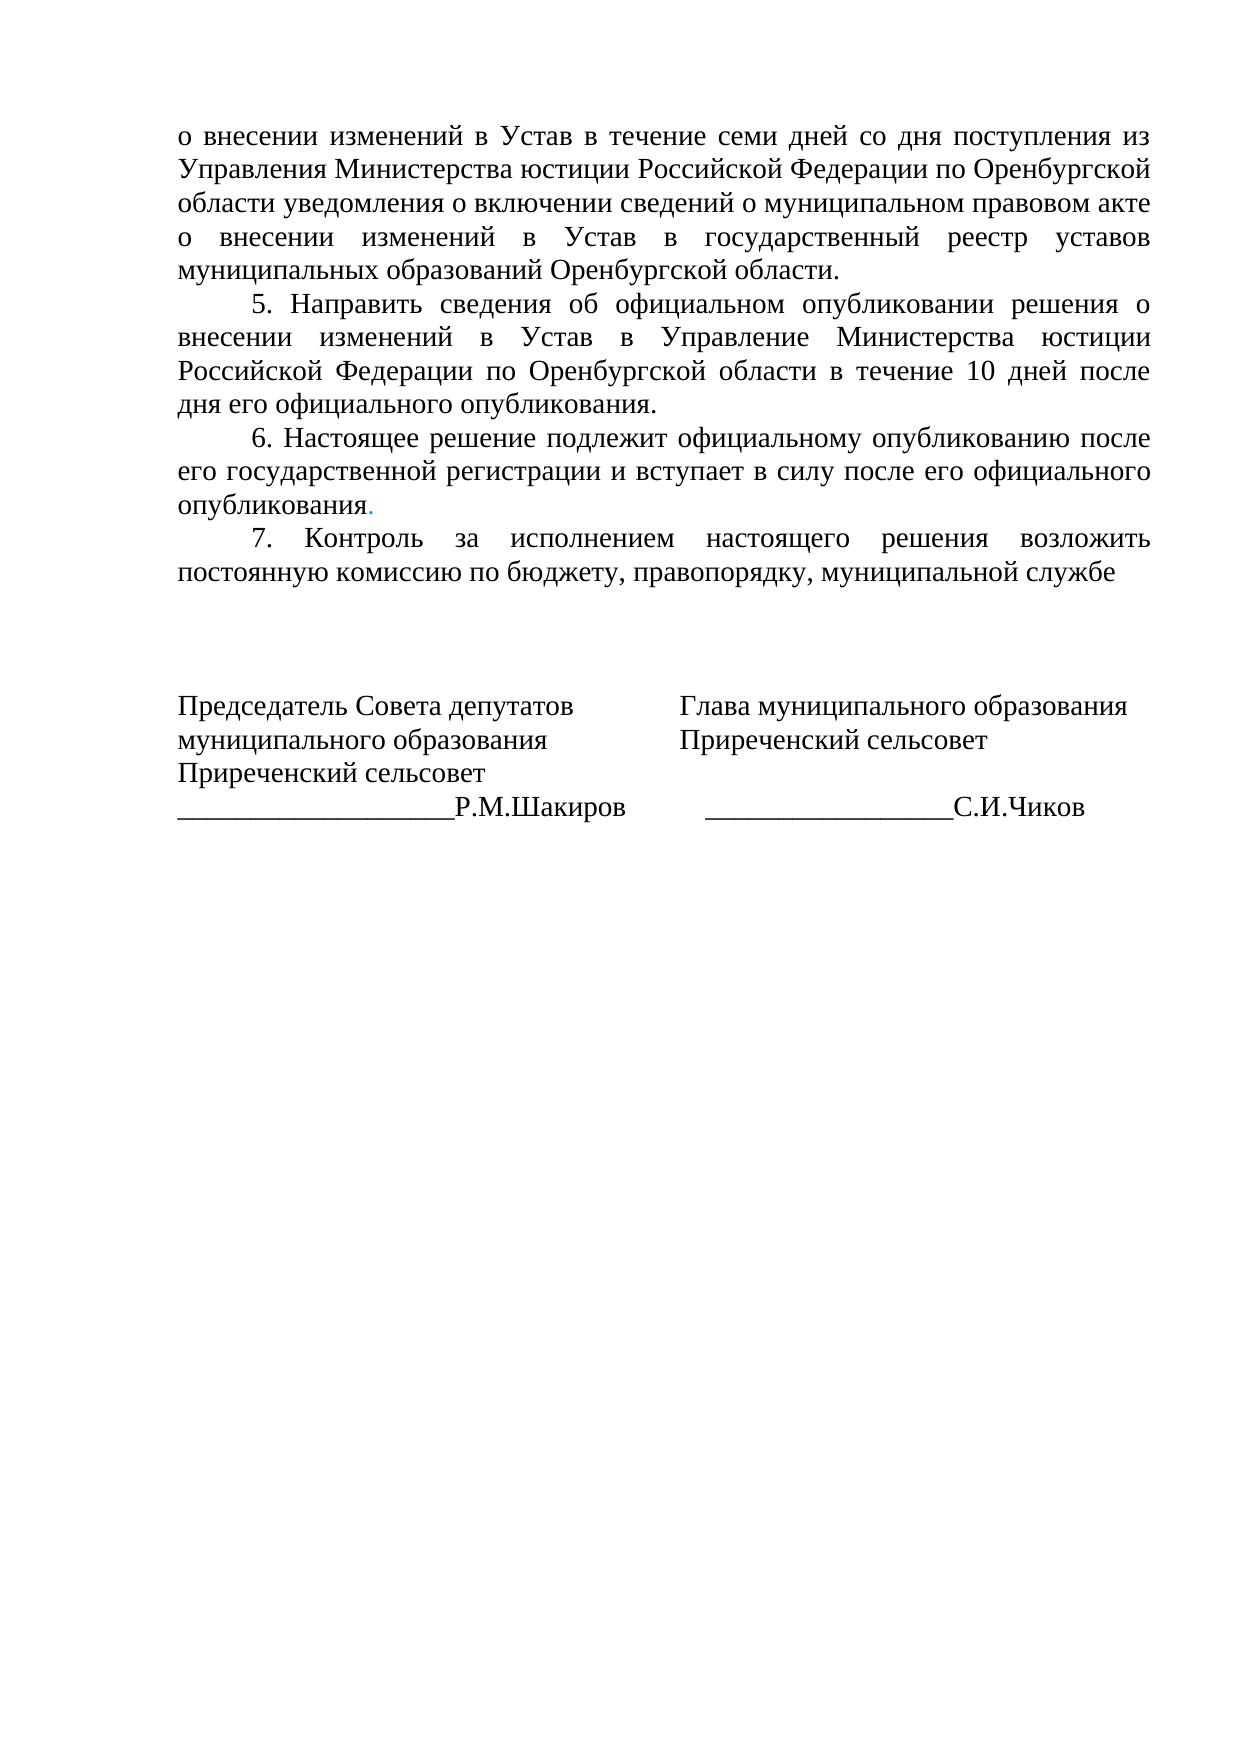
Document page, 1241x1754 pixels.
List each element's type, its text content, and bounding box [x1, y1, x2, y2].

text 7. Контроль за исполнением настоящего решения возложить постоянную комиссию по бюджету, правопорядку, муниципальной службе [177, 521, 1152, 588]
text 6. Настоящее решение подлежит официальному опубликованию после его государственной регистрации и вступает в силу после его официального опубликования. [177, 420, 1152, 521]
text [177, 118, 1152, 286]
text 5. Направить сведения об официальном опубликовании решения о внесении изменений в Устав в Управление Министерства юстиции Российской Федерации по Оренбургской области в течение 10 дней после дня его официального опубликования. [177, 286, 1152, 420]
table_header Глава муниципального образования Приреченский сельсовет _________________С.И.Чиков [664, 688, 1163, 835]
table_header Председатель Совета депутатов муниципального образования Приреченский сельсовет ___________________Р.М.Шакиров [166, 688, 664, 835]
